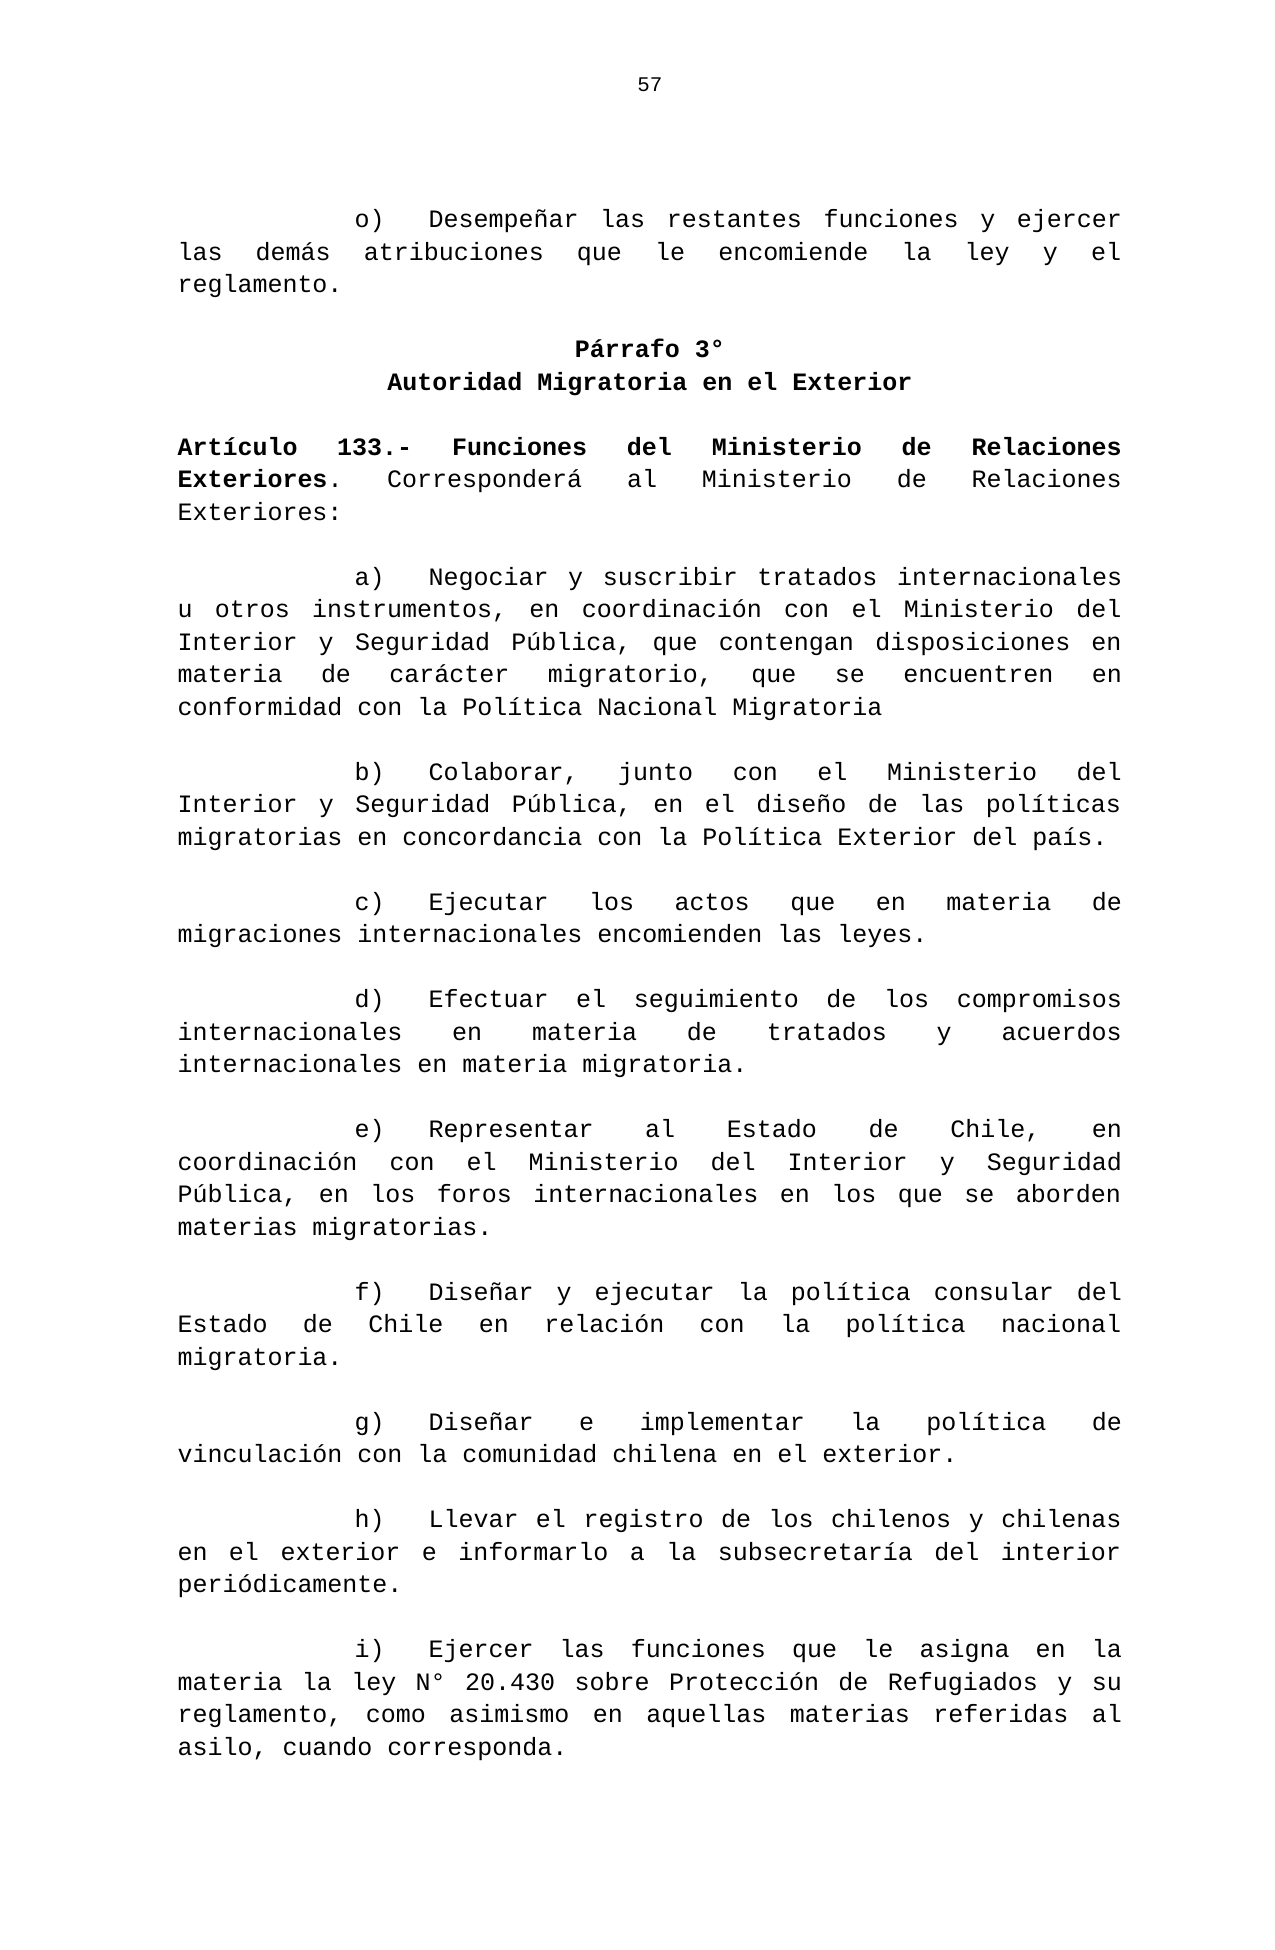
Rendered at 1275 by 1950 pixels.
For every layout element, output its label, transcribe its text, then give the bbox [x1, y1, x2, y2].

list Desempeñar las restantes funciones y ejercer las demás atribuciones que le encomiende la ley y el reglamento. [177, 207, 1122, 300]
list Ejecutar los actos que en materia de migraciones internacionales encomienden las leyes. [177, 889, 1122, 950]
list Diseñar y ejecutar la política consular del Estado de Chile en relación con la política nacional migratoria. [177, 1279, 1122, 1373]
title Autoridad Migratoria en el Exterior [177, 369, 1122, 398]
list Representar al Estado de Chile, en coordinación con el Ministerio del Interior y Seguridad Pública, en los foros internacionales en los que se aborden materias migratorias. [177, 1117, 1122, 1243]
title Párrafo 3° [177, 337, 1122, 365]
list Ejercer las funciones que le asigna en la materia la ley N° 20.430 sobre Protección de Refugiados y su reglamento, como asimismo en aquellas materias referidas al asilo, cuando corresponda. [177, 1637, 1122, 1763]
list Negociar y suscribir tratados internacionales u otros instrumentos, en coordinación con el Ministerio del Interior y Seguridad Pública, que contengan disposiciones en materia de carácter migratorio, que se encuentren en conformidad con la Política Nacional Migratoria [177, 564, 1122, 723]
text Artículo 133.- Funciones del Ministerio de Relaciones Exteriores. Corresponderá al Ministerio de Relaciones Exteriores: [177, 434, 1122, 528]
list Llevar el registro de los chilenos y chilenas en el exterior e informarlo a la subsecretaría del interior periódicamente. [177, 1507, 1122, 1600]
list Efectuar el seguimiento de los compromisos internacionales en materia de tratados y acuerdos internacionales en materia migratoria. [177, 987, 1122, 1080]
list Colaborar, junto con el Ministerio del Interior y Seguridad Pública, en el diseño de las políticas migratorias en concordancia con la Política Exterior del país. [177, 759, 1122, 853]
list Diseñar e implementar la política de vinculación con la comunidad chilena en el exterior. [177, 1409, 1122, 1470]
